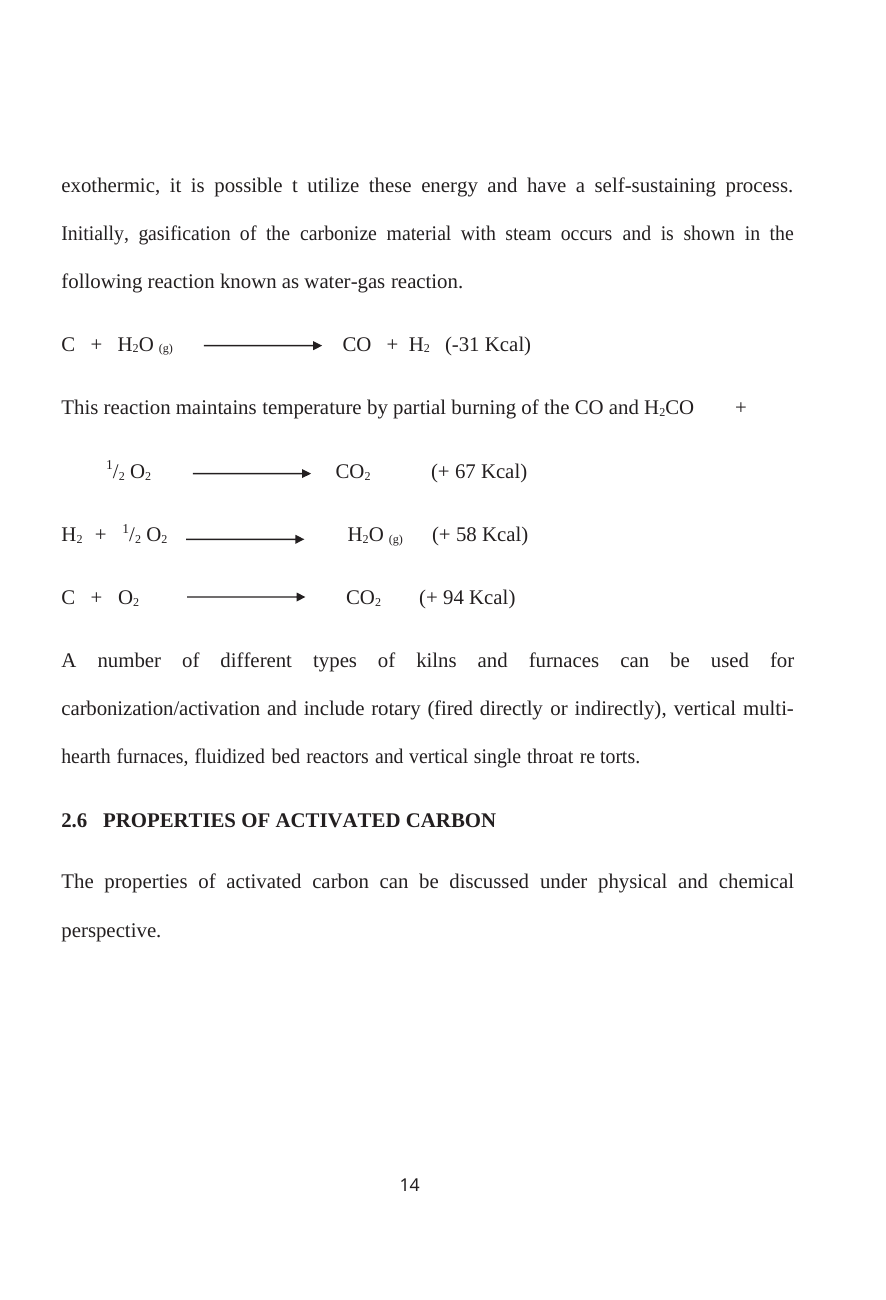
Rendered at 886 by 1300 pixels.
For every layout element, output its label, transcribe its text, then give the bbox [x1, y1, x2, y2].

text This reaction maintains temperature by partial burning of the CO and H2CO + [61, 395, 839, 419]
text C + O2 CO2 (+ 94 Kcal) [61, 585, 839, 609]
text 1/2 O2 CO2 (+ 67 Kcal) [42, 457, 527, 483]
text H2 + 1/2 O2 H2O (g) (+ 58 Kcal) [42, 521, 528, 546]
text C + H2O (g) CO + H2 (-31 Kcal) [61, 332, 839, 356]
text The properties of activated carbon can be discussed under physical and chemical perspective. [61, 869, 794, 942]
text exothermic, it is possible t utilize these energy and have a self-sustaining process. Initially, gasification of the carbonize material with steam occurs and is shown in the following reaction known as water-gas reaction. [61, 173, 794, 293]
text 14 [81, 1172, 738, 1196]
text A number of different types of kilns and furnaces can be used for carbonization/activation and include rotary (fired directly or indirectly), vertical multi- hearth furnaces, fluidized bed reactors and vertical single throat re torts. [61, 648, 794, 768]
subtitle PROPERTIES OF ACTIVATED CARBON [61, 807, 839, 832]
